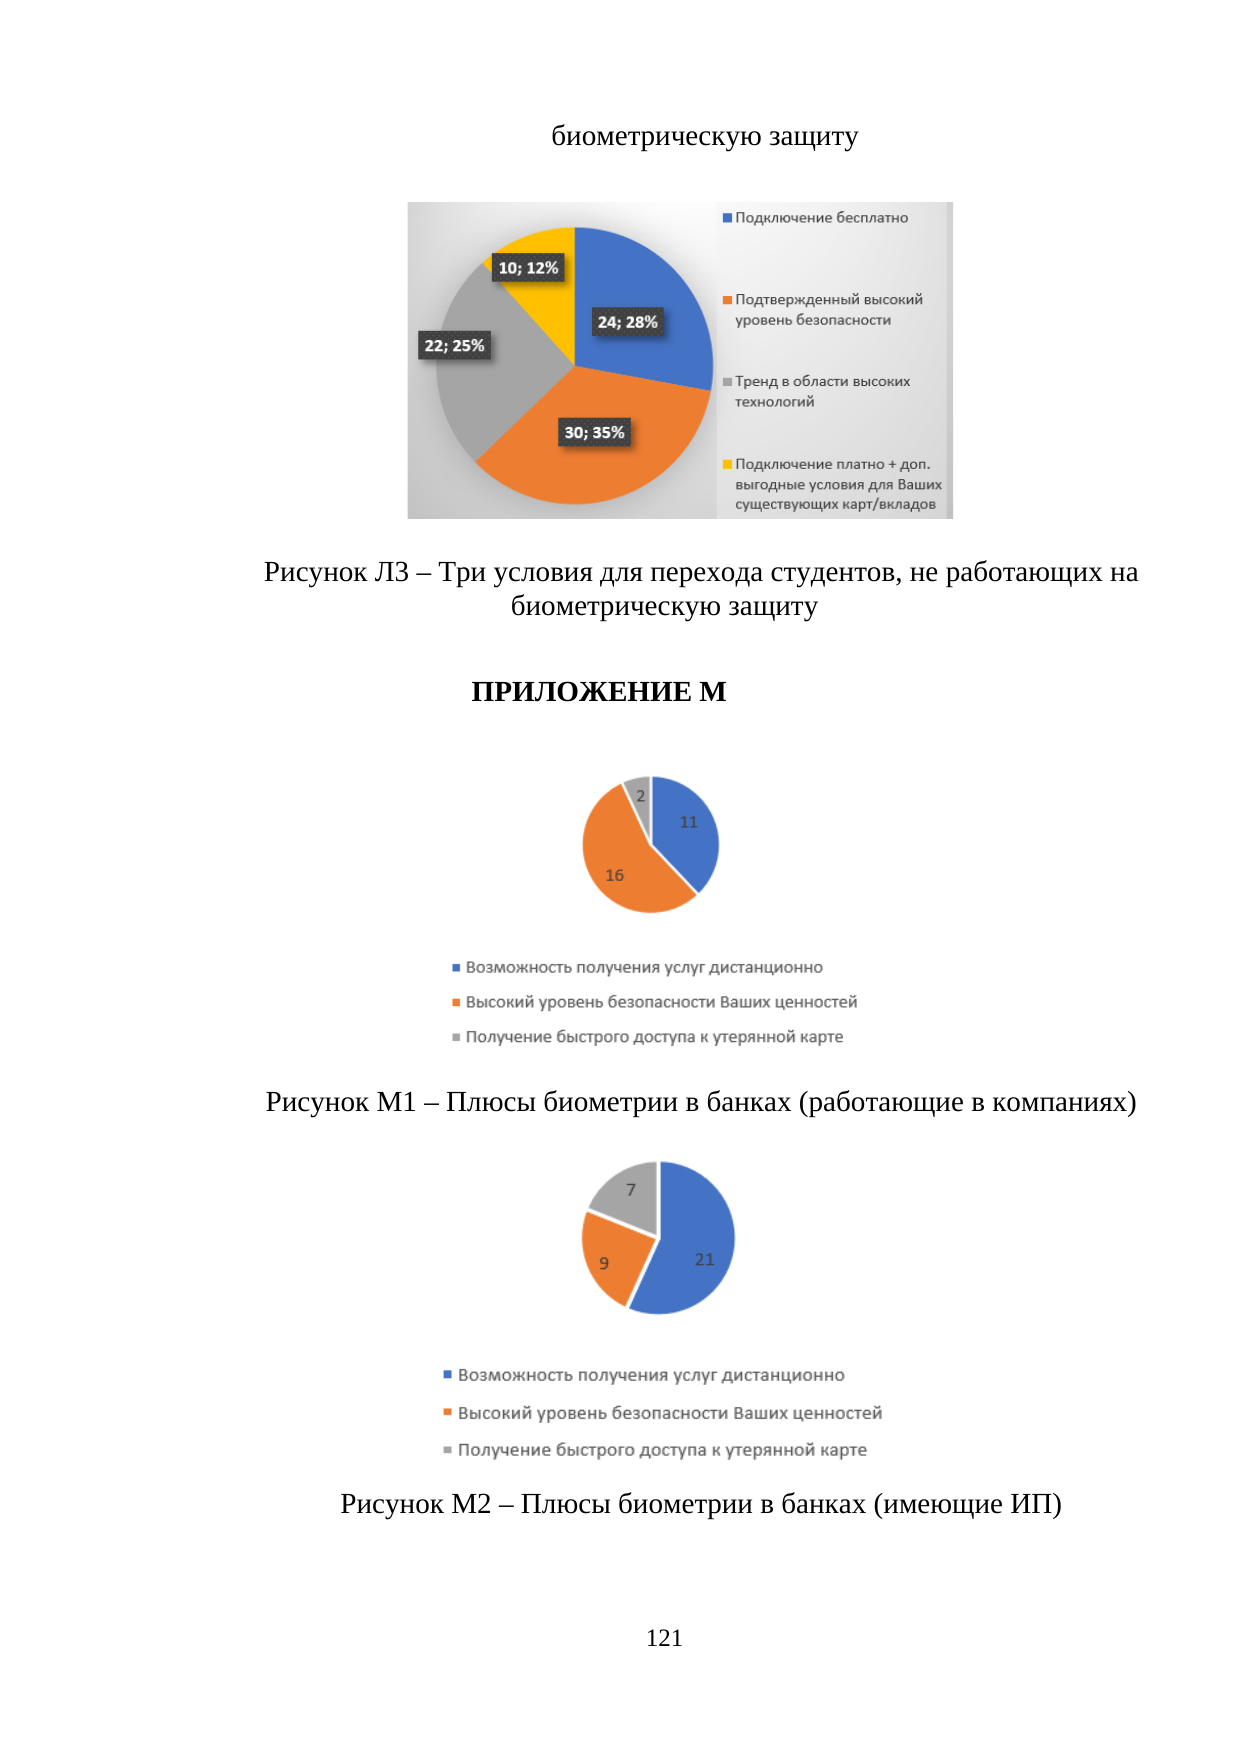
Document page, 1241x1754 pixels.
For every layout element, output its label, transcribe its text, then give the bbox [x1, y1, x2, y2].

text ПРИЛОЖЕНИЕ М [325, 674, 1152, 708]
picture [406, 202, 953, 518]
text биометрическую защиту [177, 118, 1152, 152]
picture [428, 1138, 891, 1467]
text Рисунок М2 – Плюсы биометрии в банках (имеющие ИП) [177, 1487, 1152, 1520]
picture [435, 768, 875, 1052]
text Рисунок М1 – Плюсы биометрии в банках (работающие в компаниях) [177, 1084, 1152, 1118]
text Рисунок Л3 – Три условия для перехода студентов, не работающих на биометрическую защиту [177, 554, 1152, 621]
